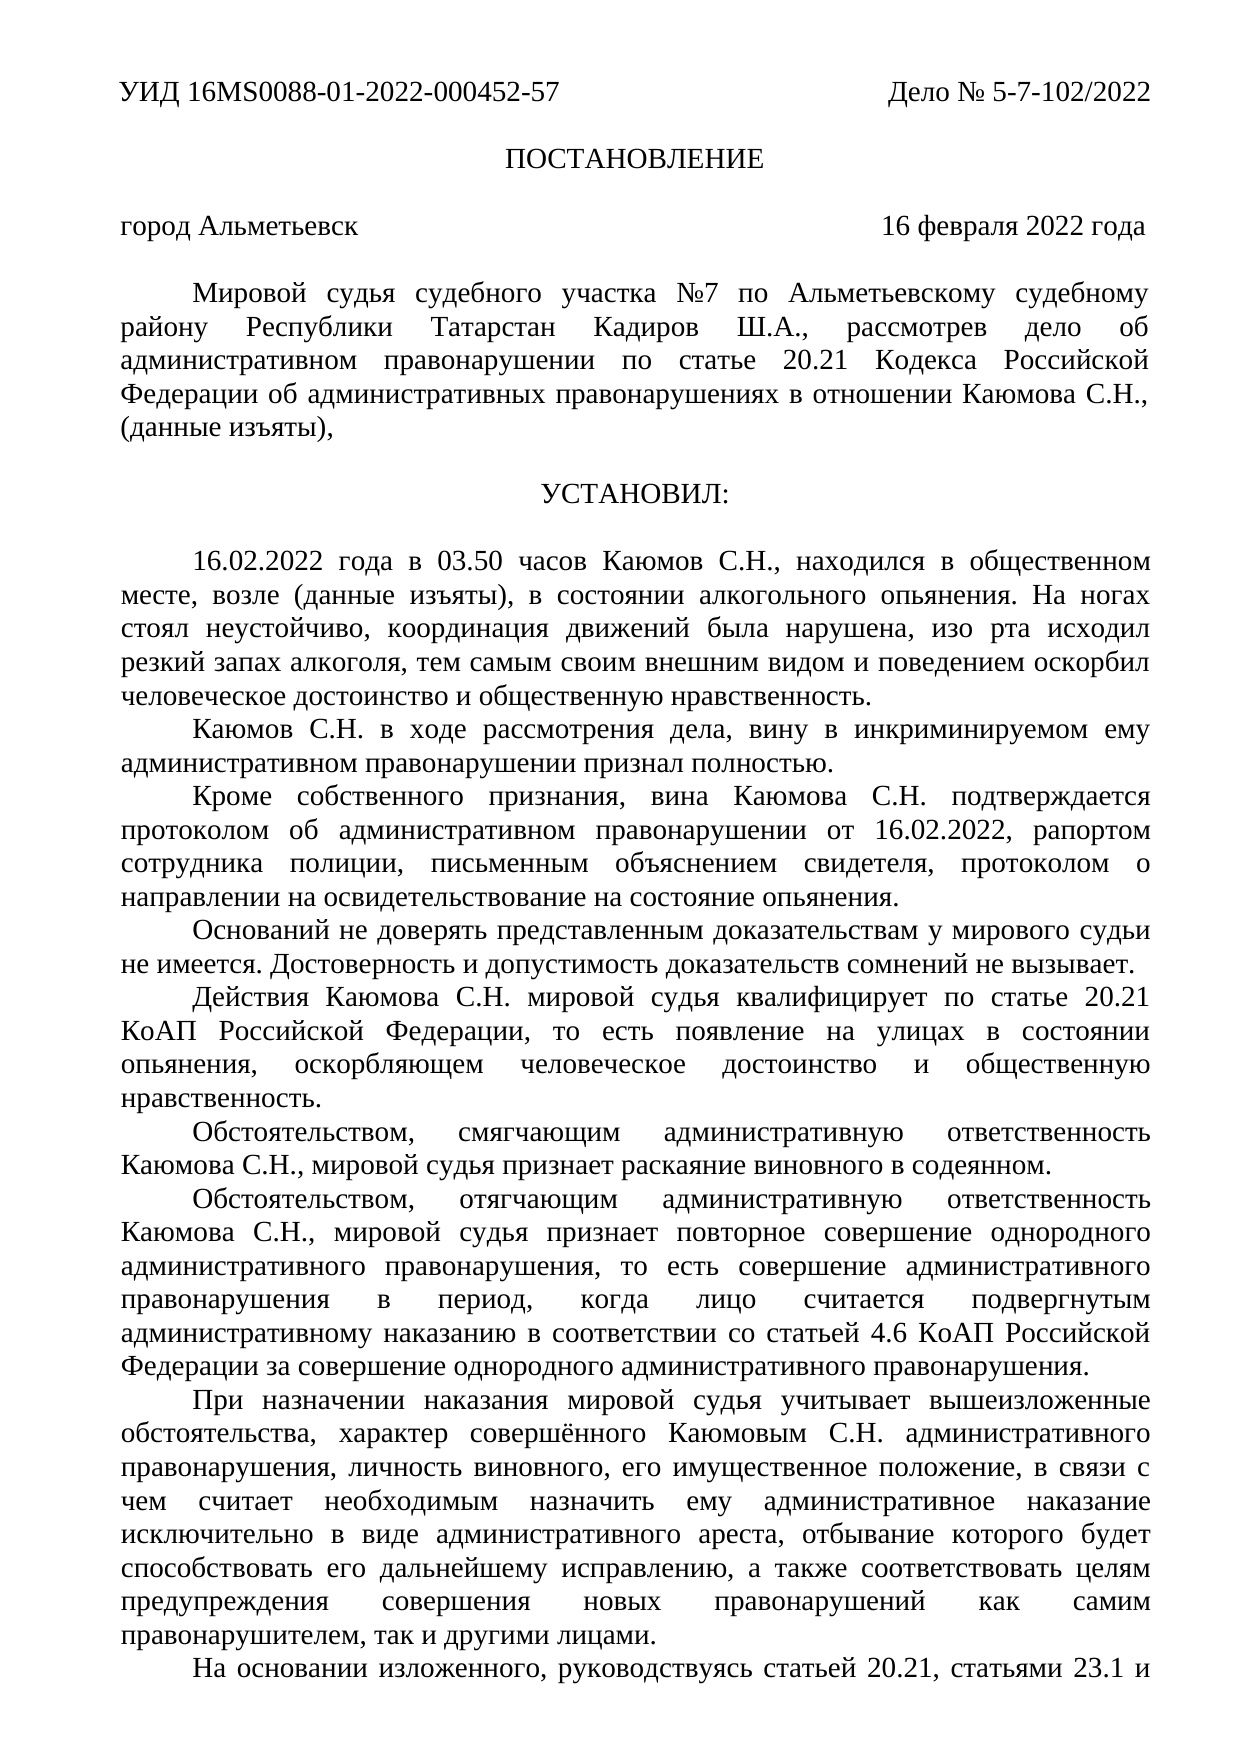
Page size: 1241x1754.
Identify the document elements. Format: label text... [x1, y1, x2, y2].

text Обстоятельством, отягчающим административную ответственность Каюмова С.Н., мировой судья признает повторное совершение однородного административного правонарушения, то есть совершение административного правонарушения в период, когда лицо считается подвергнутым административному наказанию в соответствии со статьей 4.6 КоАП Российской Федерации за совершение однородного административного правонарушения. [121, 1181, 1151, 1382]
text Мировой судья судебного участка №7 по Альметьевскому судебному району Республики Татарстан Кадиров Ш.А., рассмотрев дело об административном правонарушении по статье 20.21 Кодекса Российской Федерации об административных правонарушениях в отношении Каюмова С.Н., (данные изъяты), [120, 275, 1149, 443]
text город Альметьевск 16 февраля 2022 года [120, 208, 1151, 242]
text Обстоятельством, смягчающим административную ответственность Каюмова С.Н., мировой судья признает раскаяние виновного в содеянном. [121, 1114, 1151, 1181]
text УИД 16MS0088-01-2022-000452-57 Дело № 5-7-102/2022 [118, 74, 1151, 107]
text При назначении наказания мировой судья учитывает вышеизложенные обстоятельства, характер совершённого Каюмовым С.Н. административного правонарушения, личность виновного, его имущественное положение, в связи с чем считает необходимым назначить ему административное наказание исключительно в виде административного ареста, отбывание которого будет способствовать его дальнейшему исправлению, а также соответствовать целям предупреждения совершения новых правонарушений как самим правонарушителем, так и другими лицами. [121, 1382, 1151, 1650]
text Кроме собственного признания, вина Каюмова С.Н. подтверждается протоколом об административном правонарушении от 16.02.2022, рапортом сотрудника полиции, письменным объяснением свидетеля, протоколом о направлении на освидетельствование на состояние опьянения. [121, 778, 1151, 912]
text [121, 1650, 1151, 1684]
text Каюмов С.Н. в ходе рассмотрения дела, вину в инкриминируемом ему административном правонарушении признал полностью. [121, 711, 1151, 778]
text УСТАНОВИЛ: [118, 476, 1151, 510]
text ПОСТАНОВЛЕНИЕ [118, 141, 1151, 174]
text Оснований не доверять представленным доказательствам у мирового судьи не имеется. Достоверность и допустимость доказательств сомнений не вызывает. [121, 912, 1151, 979]
text Действия Каюмова С.Н. мировой судья квалифицирует по статье 20.21 КоАП Российской Федерации, то есть появление на улицах в состоянии опьянения, оскорбляющем человеческое достоинство и общественную нравственность. [121, 979, 1151, 1114]
text 16.02.2022 года в 03.50 часов Каюмов С.Н., находился в общественном месте, возле (данные изъяты), в состоянии алкогольного опьянения. На ногах стоял неустойчиво, координация движений была нарушена, изо рта исходил резкий запах алкоголя, тем самым своим внешним видом и поведением оскорбил человеческое достоинство и общественную нравственность. [121, 543, 1151, 711]
